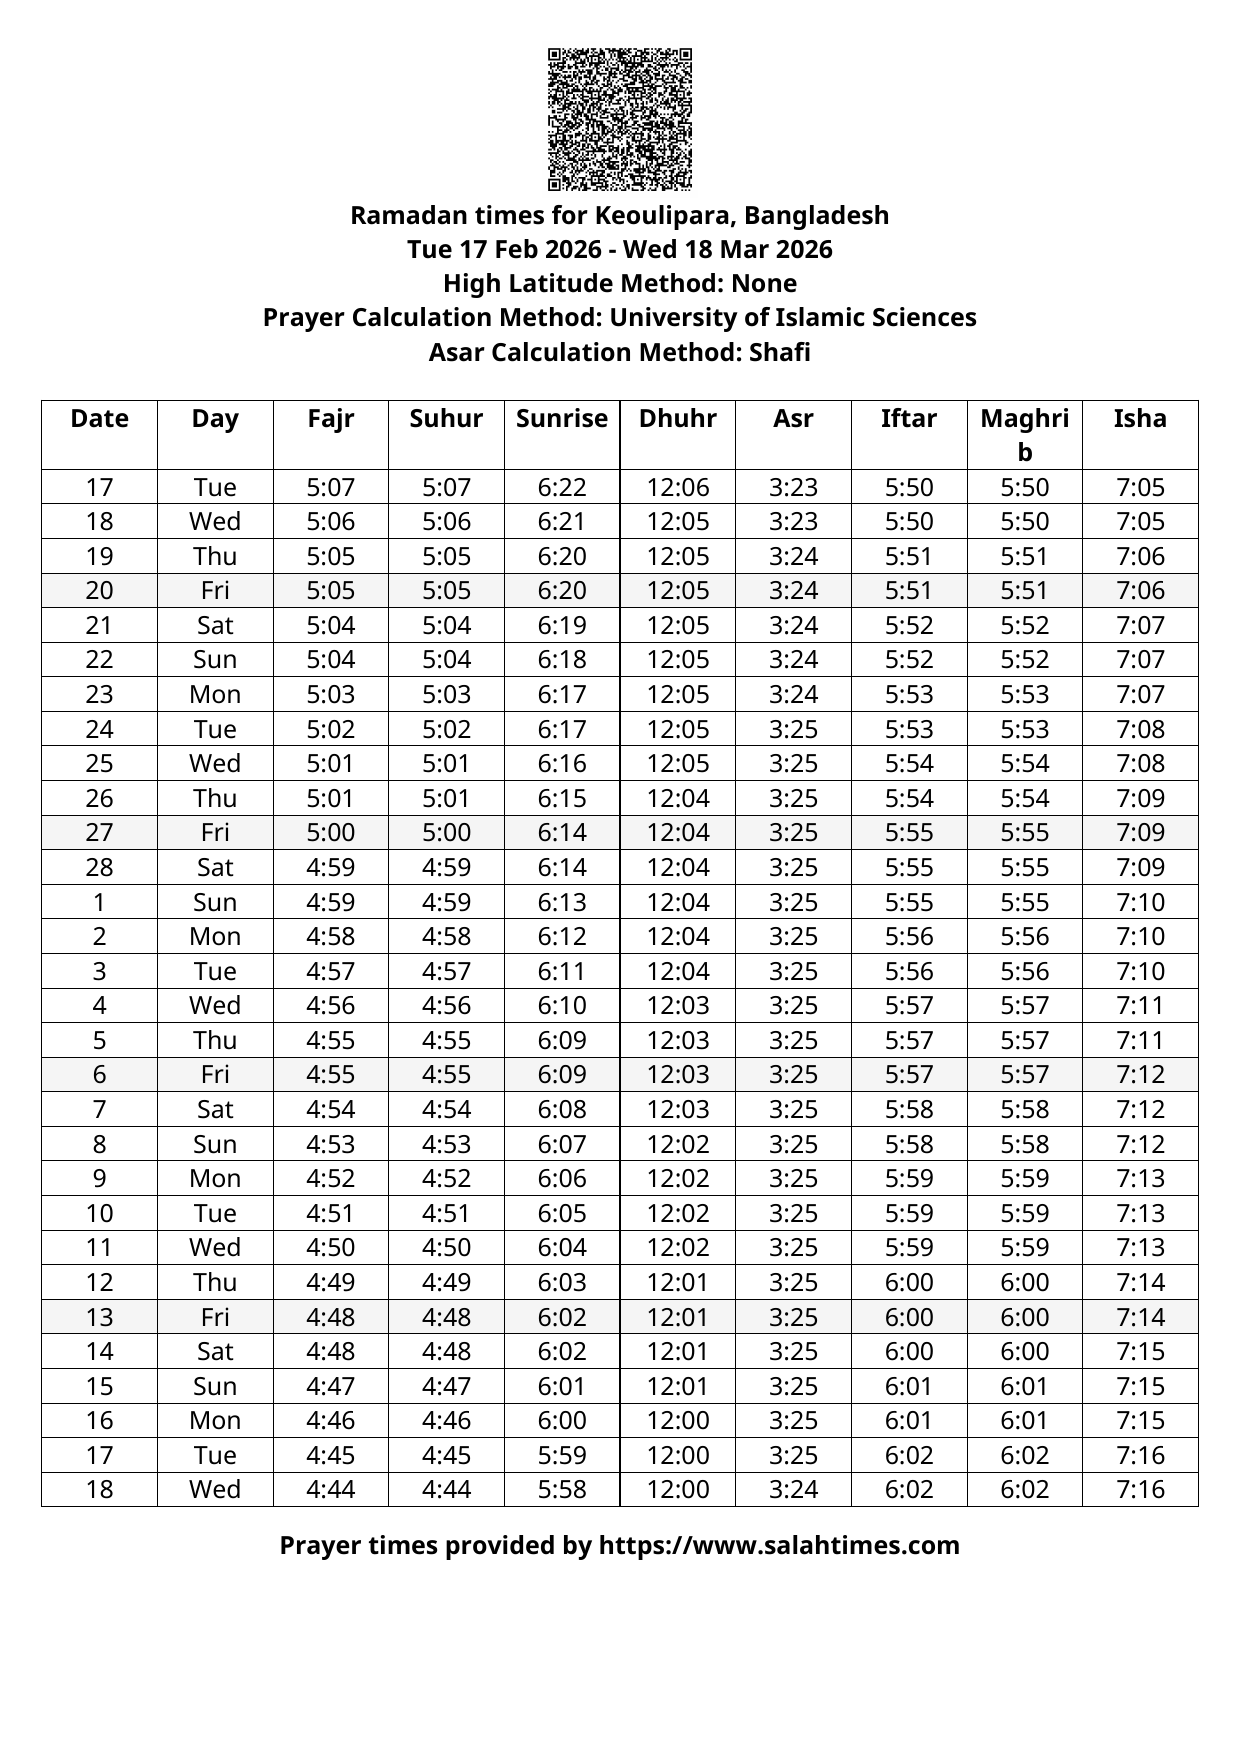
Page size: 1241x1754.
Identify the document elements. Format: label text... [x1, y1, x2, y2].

table_cell 6:10 [505, 989, 619, 1022]
table_cell 4:47 [389, 1369, 504, 1402]
table_header Iftar [852, 401, 967, 469]
table_cell 5:04 [389, 643, 504, 676]
table_cell 3:25 [736, 781, 851, 814]
table_cell 4:48 [274, 1300, 388, 1333]
table_header Fajr [274, 401, 388, 469]
table_cell 5:53 [852, 677, 967, 711]
table_cell 5:51 [968, 574, 1082, 607]
table_cell 6:00 [968, 1300, 1082, 1333]
table_cell 6:01 [852, 1404, 967, 1437]
table_cell 5:03 [274, 677, 388, 711]
table_cell 3:25 [736, 954, 851, 987]
table_cell 7:14 [1083, 1265, 1198, 1299]
table_cell 6:18 [505, 643, 619, 676]
table_cell 4:59 [389, 850, 504, 884]
table_cell 7:06 [1083, 539, 1198, 572]
table_cell 13 [42, 1300, 157, 1333]
table_cell 4:47 [274, 1369, 388, 1402]
table_cell 5:59 [852, 1231, 967, 1264]
table_cell 12:00 [621, 1404, 735, 1437]
table_cell 12:01 [621, 1369, 735, 1402]
table_cell 4:58 [389, 919, 504, 953]
table_cell 7:16 [1083, 1438, 1198, 1472]
table_cell Fri [158, 1058, 273, 1091]
table_cell 3:24 [736, 539, 851, 572]
table_cell 4:48 [274, 1334, 388, 1368]
table_cell Thu [158, 781, 273, 814]
table_cell 3:25 [736, 1196, 851, 1229]
table_cell 5:55 [852, 816, 967, 849]
table_header Date [42, 401, 157, 469]
table_cell 5:58 [968, 1092, 1082, 1126]
text Prayer times provided by https://www.salahtimes.com [42, 1528, 1198, 1562]
table_cell 12 [42, 1265, 157, 1299]
table_cell 12:04 [621, 781, 735, 814]
table_cell 4:45 [274, 1438, 388, 1472]
table_cell 5:51 [968, 539, 1082, 572]
table_cell 2 [42, 919, 157, 953]
table_cell 14 [42, 1334, 157, 1368]
table_cell 7:15 [1083, 1369, 1198, 1402]
table_cell 6:21 [505, 504, 619, 538]
table_cell 12:05 [621, 504, 735, 538]
table_cell 3:25 [736, 1161, 851, 1195]
table_cell 3:25 [736, 1023, 851, 1057]
table_cell Tue [158, 1196, 273, 1229]
table_cell 5:57 [968, 1023, 1082, 1057]
table_cell 6:22 [505, 470, 619, 503]
table_cell 12:01 [621, 1300, 735, 1333]
table_cell 3:25 [736, 1058, 851, 1091]
table_cell 3:25 [736, 1438, 851, 1472]
table_cell 7:09 [1083, 850, 1198, 884]
table_cell 17 [42, 470, 157, 503]
table_cell 4:57 [389, 954, 504, 987]
table_cell 3:25 [736, 1265, 851, 1299]
table_cell 5:53 [968, 712, 1082, 745]
table_cell 4:59 [274, 885, 388, 918]
table_cell 20 [42, 574, 157, 607]
table_cell 12:03 [621, 1058, 735, 1091]
table_cell 3:25 [736, 1404, 851, 1437]
table_cell 5:01 [274, 781, 388, 814]
table_cell Thu [158, 539, 273, 572]
table_cell 7:09 [1083, 816, 1198, 849]
table_cell 6:01 [968, 1369, 1082, 1402]
table_cell 3:24 [736, 1473, 851, 1506]
table_cell 4:46 [274, 1404, 388, 1437]
table_cell 26 [42, 781, 157, 814]
table_cell 3:25 [736, 1369, 851, 1402]
table_cell 12:02 [621, 1161, 735, 1195]
table_cell 12:00 [621, 1438, 735, 1472]
table_cell 6:02 [505, 1334, 619, 1368]
table_cell 18 [42, 504, 157, 538]
table_cell 5:52 [968, 608, 1082, 642]
table_cell 6:11 [505, 954, 619, 987]
table_cell 4:53 [274, 1127, 388, 1160]
table_cell 3:25 [736, 1300, 851, 1333]
table_header Day [158, 401, 273, 469]
table_cell 3:23 [736, 504, 851, 538]
table_cell 6:17 [505, 677, 619, 711]
table_cell 7:08 [1083, 712, 1198, 745]
table_cell 5:50 [852, 470, 967, 503]
table_cell 12:02 [621, 1127, 735, 1160]
table_cell Tue [158, 1438, 273, 1472]
table_cell 7:15 [1083, 1334, 1198, 1368]
table_cell 5:07 [274, 470, 388, 503]
table_cell 4:51 [389, 1196, 504, 1229]
table_cell 4:59 [389, 885, 504, 918]
table_cell 6:09 [505, 1023, 619, 1057]
table_cell Tue [158, 470, 273, 503]
text Tue 17 Feb 2026 - Wed 18 Mar 2026 [42, 232, 1198, 266]
table_cell 4:56 [389, 989, 504, 1022]
table_cell 5:04 [274, 643, 388, 676]
table_cell 3:25 [736, 1127, 851, 1160]
table_cell 6:05 [505, 1196, 619, 1229]
table_cell 5:54 [968, 781, 1082, 814]
table_cell 5:01 [389, 781, 504, 814]
table_cell 5:04 [389, 608, 504, 642]
table_cell 4:57 [274, 954, 388, 987]
table_cell 5:02 [389, 712, 504, 745]
table_cell 16 [42, 1404, 157, 1437]
table_cell 25 [42, 746, 157, 780]
table_cell 6:13 [505, 885, 619, 918]
table_cell 7:11 [1083, 989, 1198, 1022]
table_cell 12:01 [621, 1265, 735, 1299]
table_cell 7:12 [1083, 1092, 1198, 1126]
table_cell 5:05 [274, 539, 388, 572]
table_cell 5:05 [274, 574, 388, 607]
table_cell Mon [158, 1161, 273, 1195]
table_cell 8 [42, 1127, 157, 1160]
table_cell 4:50 [274, 1231, 388, 1264]
table_cell 5:55 [968, 816, 1082, 849]
table_cell Wed [158, 746, 273, 780]
table_cell 5:58 [505, 1473, 619, 1506]
table_cell 7:08 [1083, 746, 1198, 780]
table_cell 6 [42, 1058, 157, 1091]
table_cell 5:50 [968, 504, 1082, 538]
table_cell 6:20 [505, 539, 619, 572]
table_cell 4:51 [274, 1196, 388, 1229]
table_cell 3:25 [736, 1092, 851, 1126]
table_cell Fri [158, 816, 273, 849]
table_cell 7:15 [1083, 1404, 1198, 1437]
table_cell 1 [42, 885, 157, 918]
table_cell 3:25 [736, 746, 851, 780]
table_cell 12:05 [621, 574, 735, 607]
table_cell 5:57 [852, 1023, 967, 1057]
table_cell 5:56 [968, 919, 1082, 953]
table_cell 3:24 [736, 574, 851, 607]
table_cell 12:04 [621, 850, 735, 884]
table_cell Mon [158, 677, 273, 711]
table_cell 5:51 [852, 539, 967, 572]
table_cell 5:06 [274, 504, 388, 538]
table_cell 15 [42, 1369, 157, 1402]
table_cell 5:50 [852, 504, 967, 538]
table_cell 6:00 [968, 1334, 1082, 1368]
table_cell 5:57 [852, 989, 967, 1022]
table_cell 6:14 [505, 850, 619, 884]
table_cell 6:02 [968, 1473, 1082, 1506]
table_cell 5:59 [852, 1196, 967, 1229]
table_cell 5:01 [274, 746, 388, 780]
table_cell 6:00 [968, 1265, 1082, 1299]
table_cell 6:19 [505, 608, 619, 642]
table_cell Mon [158, 1404, 273, 1437]
table_cell 12:02 [621, 1196, 735, 1229]
table_cell 12:01 [621, 1334, 735, 1368]
table_cell 4:44 [274, 1473, 388, 1506]
table_cell 4:44 [389, 1473, 504, 1506]
text Prayer Calculation Method: University of Islamic Sciences [42, 300, 1198, 334]
table_cell 4:48 [389, 1334, 504, 1368]
table_cell 12:05 [621, 608, 735, 642]
table_cell 3:25 [736, 816, 851, 849]
table_cell Wed [158, 1473, 273, 1506]
table_cell 12:05 [621, 746, 735, 780]
table_cell 17 [42, 1438, 157, 1472]
table_cell 4:49 [389, 1265, 504, 1299]
table_cell 4:55 [389, 1058, 504, 1091]
table_cell 6:00 [852, 1300, 967, 1333]
table_cell 4:49 [274, 1265, 388, 1299]
table_cell 5:01 [389, 746, 504, 780]
table_cell 6:01 [505, 1369, 619, 1402]
table_cell 7:06 [1083, 574, 1198, 607]
table_cell 19 [42, 539, 157, 572]
table_cell 4:53 [389, 1127, 504, 1160]
table_cell 12:00 [621, 1473, 735, 1506]
table_cell 3 [42, 954, 157, 987]
table_cell 4:55 [274, 1058, 388, 1091]
table_cell 12:03 [621, 1092, 735, 1126]
table_cell 6:02 [852, 1438, 967, 1472]
table_cell 3:25 [736, 919, 851, 953]
table_cell 5:50 [968, 470, 1082, 503]
table_cell Fri [158, 1300, 273, 1333]
table_cell Tue [158, 712, 273, 745]
table_cell 12:05 [621, 643, 735, 676]
table_cell 5:54 [852, 781, 967, 814]
table_cell 5:55 [852, 885, 967, 918]
table_cell 7:12 [1083, 1127, 1198, 1160]
picture [542, 41, 699, 198]
table_cell 12:05 [621, 539, 735, 572]
table_cell 6:12 [505, 919, 619, 953]
table_cell 12:03 [621, 1023, 735, 1057]
table_cell 3:25 [736, 1334, 851, 1368]
table_cell 6:00 [852, 1334, 967, 1368]
table_cell 5:58 [968, 1127, 1082, 1160]
table_cell 5:57 [968, 989, 1082, 1022]
table_cell 4:54 [389, 1092, 504, 1126]
table_cell 22 [42, 643, 157, 676]
table_cell 6:00 [505, 1404, 619, 1437]
table_cell 23 [42, 677, 157, 711]
table_cell 6:09 [505, 1058, 619, 1091]
table_cell 7:09 [1083, 781, 1198, 814]
table_cell 7:05 [1083, 470, 1198, 503]
table_cell Wed [158, 504, 273, 538]
table_cell 5:00 [274, 816, 388, 849]
table_cell 3:24 [736, 677, 851, 711]
table_cell 4:52 [389, 1161, 504, 1195]
table_header Isha [1083, 401, 1198, 469]
table_cell 5:00 [389, 816, 504, 849]
table_cell 5:52 [852, 608, 967, 642]
table_cell 5:54 [852, 746, 967, 780]
table_cell 4 [42, 989, 157, 1022]
table_cell 27 [42, 816, 157, 849]
table_cell Fri [158, 574, 273, 607]
table_cell Sat [158, 850, 273, 884]
table_cell 5:55 [968, 885, 1082, 918]
table_cell 28 [42, 850, 157, 884]
table_cell 6:06 [505, 1161, 619, 1195]
table_cell 3:25 [736, 850, 851, 884]
table_cell 6:14 [505, 816, 619, 849]
table_cell 10 [42, 1196, 157, 1229]
table_cell 5:53 [968, 677, 1082, 711]
table_cell 4:59 [274, 850, 388, 884]
table_cell 12:03 [621, 989, 735, 1022]
table_cell 5 [42, 1023, 157, 1057]
table_cell Sun [158, 885, 273, 918]
table_cell Sun [158, 1369, 273, 1402]
table_cell 7:13 [1083, 1196, 1198, 1229]
table_cell 5:52 [968, 643, 1082, 676]
table_cell 6:02 [505, 1300, 619, 1333]
table_cell 4:55 [274, 1023, 388, 1057]
table_cell 5:59 [505, 1438, 619, 1472]
table_cell 5:52 [852, 643, 967, 676]
table_cell 6:00 [852, 1265, 967, 1299]
table_cell Thu [158, 1023, 273, 1057]
table_cell Sat [158, 1092, 273, 1126]
table_cell 4:56 [274, 989, 388, 1022]
table_cell Thu [158, 1265, 273, 1299]
table_cell 5:58 [852, 1127, 967, 1160]
table_cell 7:16 [1083, 1473, 1198, 1506]
table_cell Wed [158, 1231, 273, 1264]
text High Latitude Method: None [42, 266, 1198, 300]
table_cell 7:10 [1083, 919, 1198, 953]
table_cell 3:25 [736, 712, 851, 745]
table_cell 3:25 [736, 989, 851, 1022]
table_cell 7:13 [1083, 1231, 1198, 1264]
table_cell 11 [42, 1231, 157, 1264]
table_cell 5:59 [968, 1161, 1082, 1195]
table_cell 7:10 [1083, 885, 1198, 918]
table_cell 4:58 [274, 919, 388, 953]
table_cell 4:50 [389, 1231, 504, 1264]
table_cell 5:55 [852, 850, 967, 884]
table_cell 5:56 [852, 954, 967, 987]
table_cell 5:53 [852, 712, 967, 745]
table_cell 6:17 [505, 712, 619, 745]
table_cell 7:05 [1083, 504, 1198, 538]
table_header Sunrise [505, 401, 619, 469]
table_cell 4:48 [389, 1300, 504, 1333]
table_cell 5:07 [389, 470, 504, 503]
table_cell 7:11 [1083, 1023, 1198, 1057]
table_cell 6:03 [505, 1265, 619, 1299]
table_cell 12:05 [621, 712, 735, 745]
table_cell 4:45 [389, 1438, 504, 1472]
table_cell 4:52 [274, 1161, 388, 1195]
table_cell 3:24 [736, 643, 851, 676]
table_cell Sat [158, 1334, 273, 1368]
table_cell 7:07 [1083, 677, 1198, 711]
table_cell 6:02 [968, 1438, 1082, 1472]
text Asar Calculation Method: Shafi [42, 334, 1198, 368]
table_header Maghrib [968, 401, 1082, 469]
table_cell 3:25 [736, 1231, 851, 1264]
table_cell 5:02 [274, 712, 388, 745]
table_cell 12:04 [621, 919, 735, 953]
table_cell 12:06 [621, 470, 735, 503]
table_cell 7:10 [1083, 954, 1198, 987]
table_cell 5:56 [968, 954, 1082, 987]
table_header Dhuhr [621, 401, 735, 469]
table_cell 12:05 [621, 677, 735, 711]
table_cell 7:07 [1083, 643, 1198, 676]
table_cell Mon [158, 919, 273, 953]
table_cell 7 [42, 1092, 157, 1126]
table_cell Sun [158, 1127, 273, 1160]
table_cell 4:46 [389, 1404, 504, 1437]
table_cell 7:13 [1083, 1161, 1198, 1195]
table_cell 9 [42, 1161, 157, 1195]
table_cell 12:04 [621, 885, 735, 918]
table_cell 6:02 [852, 1473, 967, 1506]
table_cell 7:14 [1083, 1300, 1198, 1333]
table_cell Tue [158, 954, 273, 987]
table_cell 5:59 [852, 1161, 967, 1195]
table_cell 5:05 [389, 539, 504, 572]
table_cell 6:04 [505, 1231, 619, 1264]
table_cell 5:54 [968, 746, 1082, 780]
table_cell 12:04 [621, 954, 735, 987]
table_cell 6:15 [505, 781, 619, 814]
table_cell 5:59 [968, 1196, 1082, 1229]
table_cell 6:20 [505, 574, 619, 607]
table_cell 12:02 [621, 1231, 735, 1264]
table_cell 12:04 [621, 816, 735, 849]
table_header Asr [736, 401, 851, 469]
table_cell 6:08 [505, 1092, 619, 1126]
text Ramadan times for Keoulipara, Bangladesh [42, 198, 1198, 232]
table_header Suhur [389, 401, 504, 469]
table_cell 4:55 [389, 1023, 504, 1057]
table_cell 6:01 [968, 1404, 1082, 1437]
table_cell 5:56 [852, 919, 967, 953]
table_cell 5:04 [274, 608, 388, 642]
table_cell 5:55 [968, 850, 1082, 884]
table_cell 7:12 [1083, 1058, 1198, 1091]
table_cell 3:25 [736, 885, 851, 918]
table_cell 7:07 [1083, 608, 1198, 642]
table_cell Wed [158, 989, 273, 1022]
table_cell 5:59 [968, 1231, 1082, 1264]
table_cell 5:03 [389, 677, 504, 711]
table_cell 5:58 [852, 1092, 967, 1126]
table_cell Sun [158, 643, 273, 676]
table_cell 5:05 [389, 574, 504, 607]
table_cell 6:16 [505, 746, 619, 780]
table_cell 6:07 [505, 1127, 619, 1160]
table_cell 5:57 [852, 1058, 967, 1091]
table_cell 5:57 [968, 1058, 1082, 1091]
table_cell 4:54 [274, 1092, 388, 1126]
table_cell 3:24 [736, 608, 851, 642]
table_cell 24 [42, 712, 157, 745]
table_cell Sat [158, 608, 273, 642]
table_cell 5:06 [389, 504, 504, 538]
table_cell 3:23 [736, 470, 851, 503]
table_cell 6:01 [852, 1369, 967, 1402]
table_cell 5:51 [852, 574, 967, 607]
table_cell 18 [42, 1473, 157, 1506]
table_cell 21 [42, 608, 157, 642]
